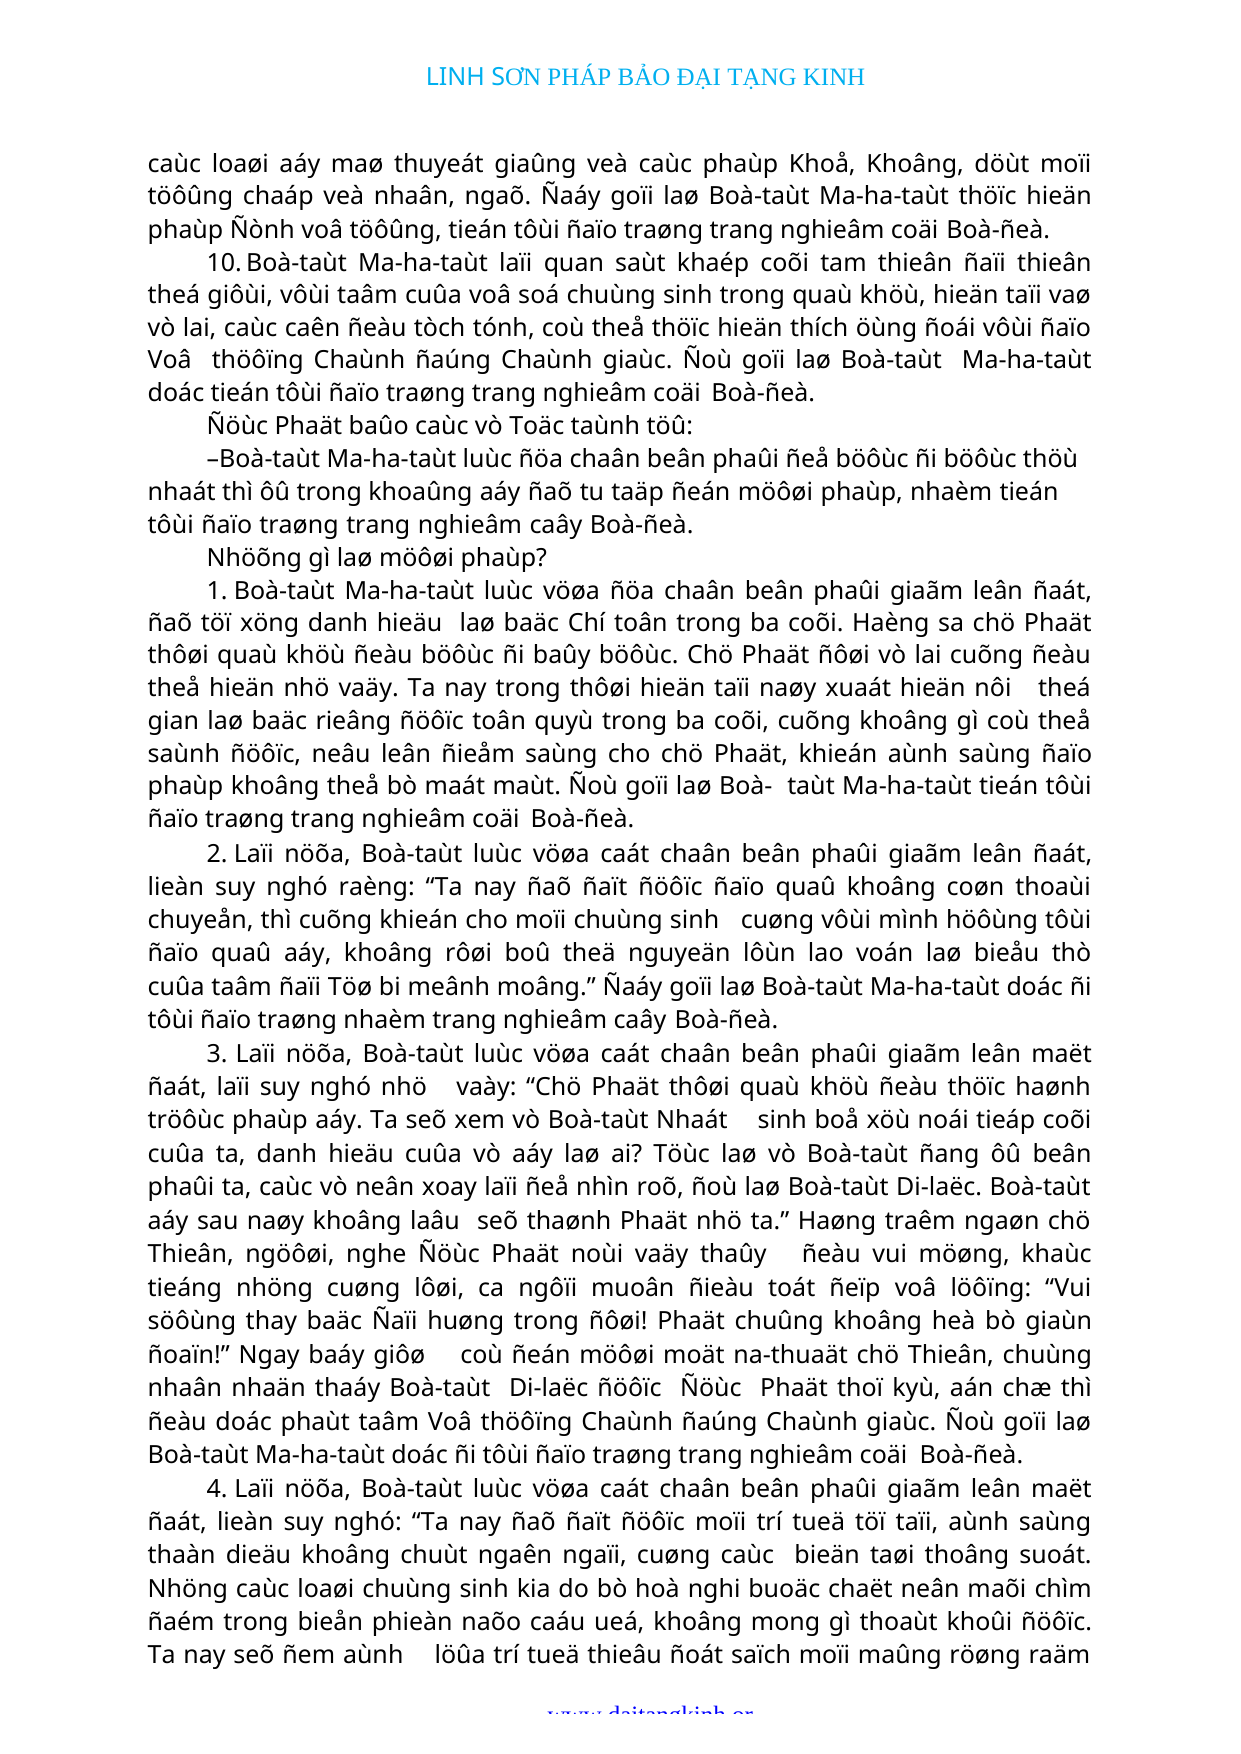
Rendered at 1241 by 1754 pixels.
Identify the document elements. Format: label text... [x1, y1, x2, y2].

list Boà-taùt Ma-ha-taùt luùc vöøa ñöa chaân beân phaûi giaãm leân ñaát, ñaõ töï xöng danh hieäu laø baäc Chí toân trong ba coõi. Haèng sa chö Phaät thôøi quaù khöù ñeàu böôùc ñi baûy böôùc. Chö Phaät ñôøi vò lai cuõng ñeàu theå hieän nhö vaäy. Ta nay trong thôøi hieän taïi naøy xuaát hieän nôi theá gian laø baäc rieâng ñöôïc toân quyù trong ba coõi, cuõng khoâng gì coù theå saùnh ñöôïc, neâu leân ñieåm saùng cho chö Phaät, khieán aùnh saùng ñaïo phaùp khoâng theå bò maát maùt. Ñoù goïi laø Boà- taùt Ma-ha-taùt tieán tôùi ñaïo traøng trang nghieâm coäi Boà-ñeà. [147, 573, 1093, 835]
text Nhöõng gì laø möôøi phaùp? [206, 541, 1105, 573]
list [147, 1471, 1093, 1671]
text –Boà-taùt Ma-ha-taùt luùc ñöa chaân beân phaûi ñeå böôùc ñi böôùc thöù nhaát thì ôû trong khoaûng aáy ñaõ tu taäp ñeán möôøi phaùp, nhaèm tieán tôùi ñaïo traøng trang nghieâm caây Boà-ñeà. [147, 441, 1088, 541]
list Laïi nöõa, Boà-taùt luùc vöøa caát chaân beân phaûi giaãm leân ñaát, lieàn suy nghó raèng: “Ta nay ñaõ ñaït ñöôïc ñaïo quaû khoâng coøn thoaùi chuyeån, thì cuõng khieán cho moïi chuùng sinh cuøng vôùi mình höôùng tôùi ñaïo quaû aáy, khoâng rôøi boû theä nguyeän lôùn lao voán laø bieåu thò cuûa taâm ñaïi Töø bi meânh moâng.” Ñaáy goïi laø Boà-taùt Ma-ha-taùt doác ñi tôùi ñaïo traøng nhaèm trang nghieâm caây Boà-ñeà. [147, 836, 1093, 1036]
text caùc loaøi aáy maø thuyeát giaûng veà caùc phaùp Khoå, Khoâng, döùt moïi töôûng chaáp veà nhaân, ngaõ. Ñaáy goïi laø Boà-taùt Ma-ha-taùt thöïc hieän phaùp Ñònh voâ töôûng, tieán tôùi ñaïo traøng trang nghieâm coäi Boà-ñeà. [147, 145, 1093, 246]
list Boà-taùt Ma-ha-taùt laïi quan saùt khaép coõi tam thieân ñaïi thieân theá giôùi, vôùi taâm cuûa voâ soá chuùng sinh trong quaù khöù, hieän taïi vaø vò lai, caùc caên ñeàu tòch tónh, coù theå thöïc hieän thích öùng ñoái vôùi ñaïo Voâ thöôïng Chaùnh ñaúng Chaùnh giaùc. Ñoù goïi laø Boà-taùt Ma-ha-taùt doác tieán tôùi ñaïo traøng trang nghieâm coäi Boà-ñeà. [147, 246, 1093, 409]
text Ñöùc Phaät baûo caùc vò Toäc taùnh töû: [206, 409, 1105, 441]
list Laïi nöõa, Boà-taùt luùc vöøa caát chaân beân phaûi giaãm leân maët ñaát, laïi suy nghó nhö vaày: “Chö Phaät thôøi quaù khöù ñeàu thöïc haønh tröôùc phaùp aáy. Ta seõ xem vò Boà-taùt Nhaát sinh boå xöù noái tieáp coõi cuûa ta, danh hieäu cuûa vò aáy laø ai? Töùc laø vò Boà-taùt ñang ôû beân phaûi ta, caùc vò neân xoay laïi ñeå nhìn roõ, ñoù laø Boà-taùt Di-laëc. Boà-taùt aáy sau naøy khoâng laâu seõ thaønh Phaät nhö ta.” Haøng traêm ngaøn chö Thieân, ngöôøi, nghe Ñöùc Phaät noùi vaäy thaûy ñeàu vui möøng, khaùc tieáng nhöng cuøng lôøi, ca ngôïi muoân ñieàu toát ñeïp voâ löôïng: “Vui söôùng thay baäc Ñaïi huøng trong ñôøi! Phaät chuûng khoâng heà bò giaùn ñoaïn!” Ngay baáy giôø coù ñeán möôøi moät na-thuaät chö Thieân, chuùng nhaân nhaän thaáy Boà-taùt Di-laëc ñöôïc Ñöùc Phaät thoï kyù, aán chæ thì ñeàu doác phaùt taâm Voâ thöôïng Chaùnh ñaúng Chaùnh giaùc. Ñoù goïi laø Boà-taùt Ma-ha-taùt doác ñi tôùi ñaïo traøng trang nghieâm coäi Boà-ñeà. [147, 1036, 1093, 1471]
